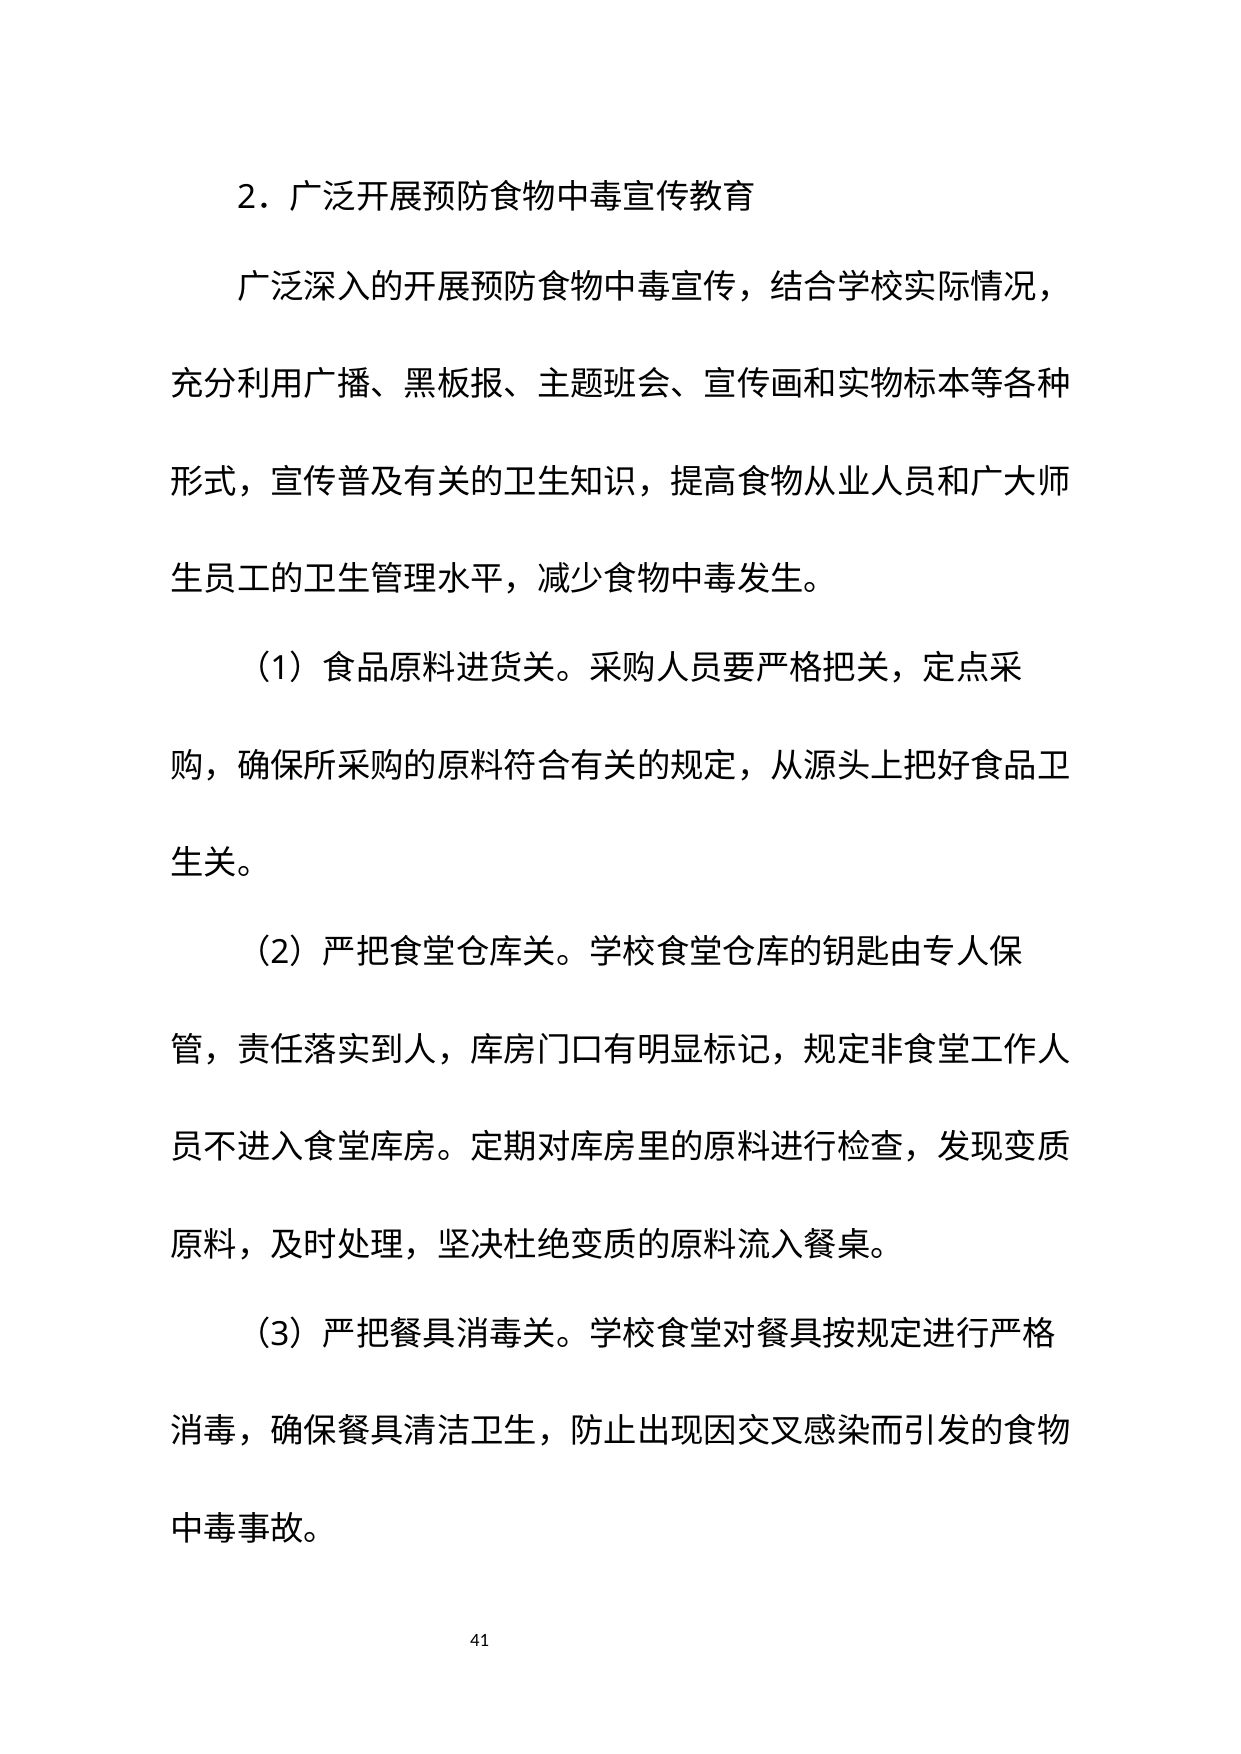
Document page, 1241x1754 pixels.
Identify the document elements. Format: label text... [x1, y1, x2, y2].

text 2．广泛开展预防食物中毒宣传教育 [170, 162, 1070, 227]
text （3）严把餐具消毒关。学校食堂对餐具按规定进行严格消毒，确保餐具清洁卫生，防止出现因交叉感染而引发的食物中毒事故。 [170, 1298, 1070, 1558]
text 广泛深入的开展预防食物中毒宣传，结合学校实际情况，充分利用广播、黑板报、主题班会、宣传画和实物标本等各种形式，宣传普及有关的卫生知识，提高食物从业人员和广大师生员工的卫生管理水平，减少食物中毒发生。 [170, 251, 1070, 609]
text （2）严把食堂仓库关。学校食堂仓库的钥匙由专人保管，责任落实到人，库房门口有明显标记，规定非食堂工作人员不进入食堂库房。定期对库房里的原料进行检查，发现变质原料，及时处理，坚决杜绝变质的原料流入餐桌。 [170, 917, 1070, 1274]
text （1）食品原料进货关。采购人员要严格把关，定点采购，确保所采购的原料符合有关的规定，从源头上把好食品卫生关。 [170, 633, 1070, 893]
